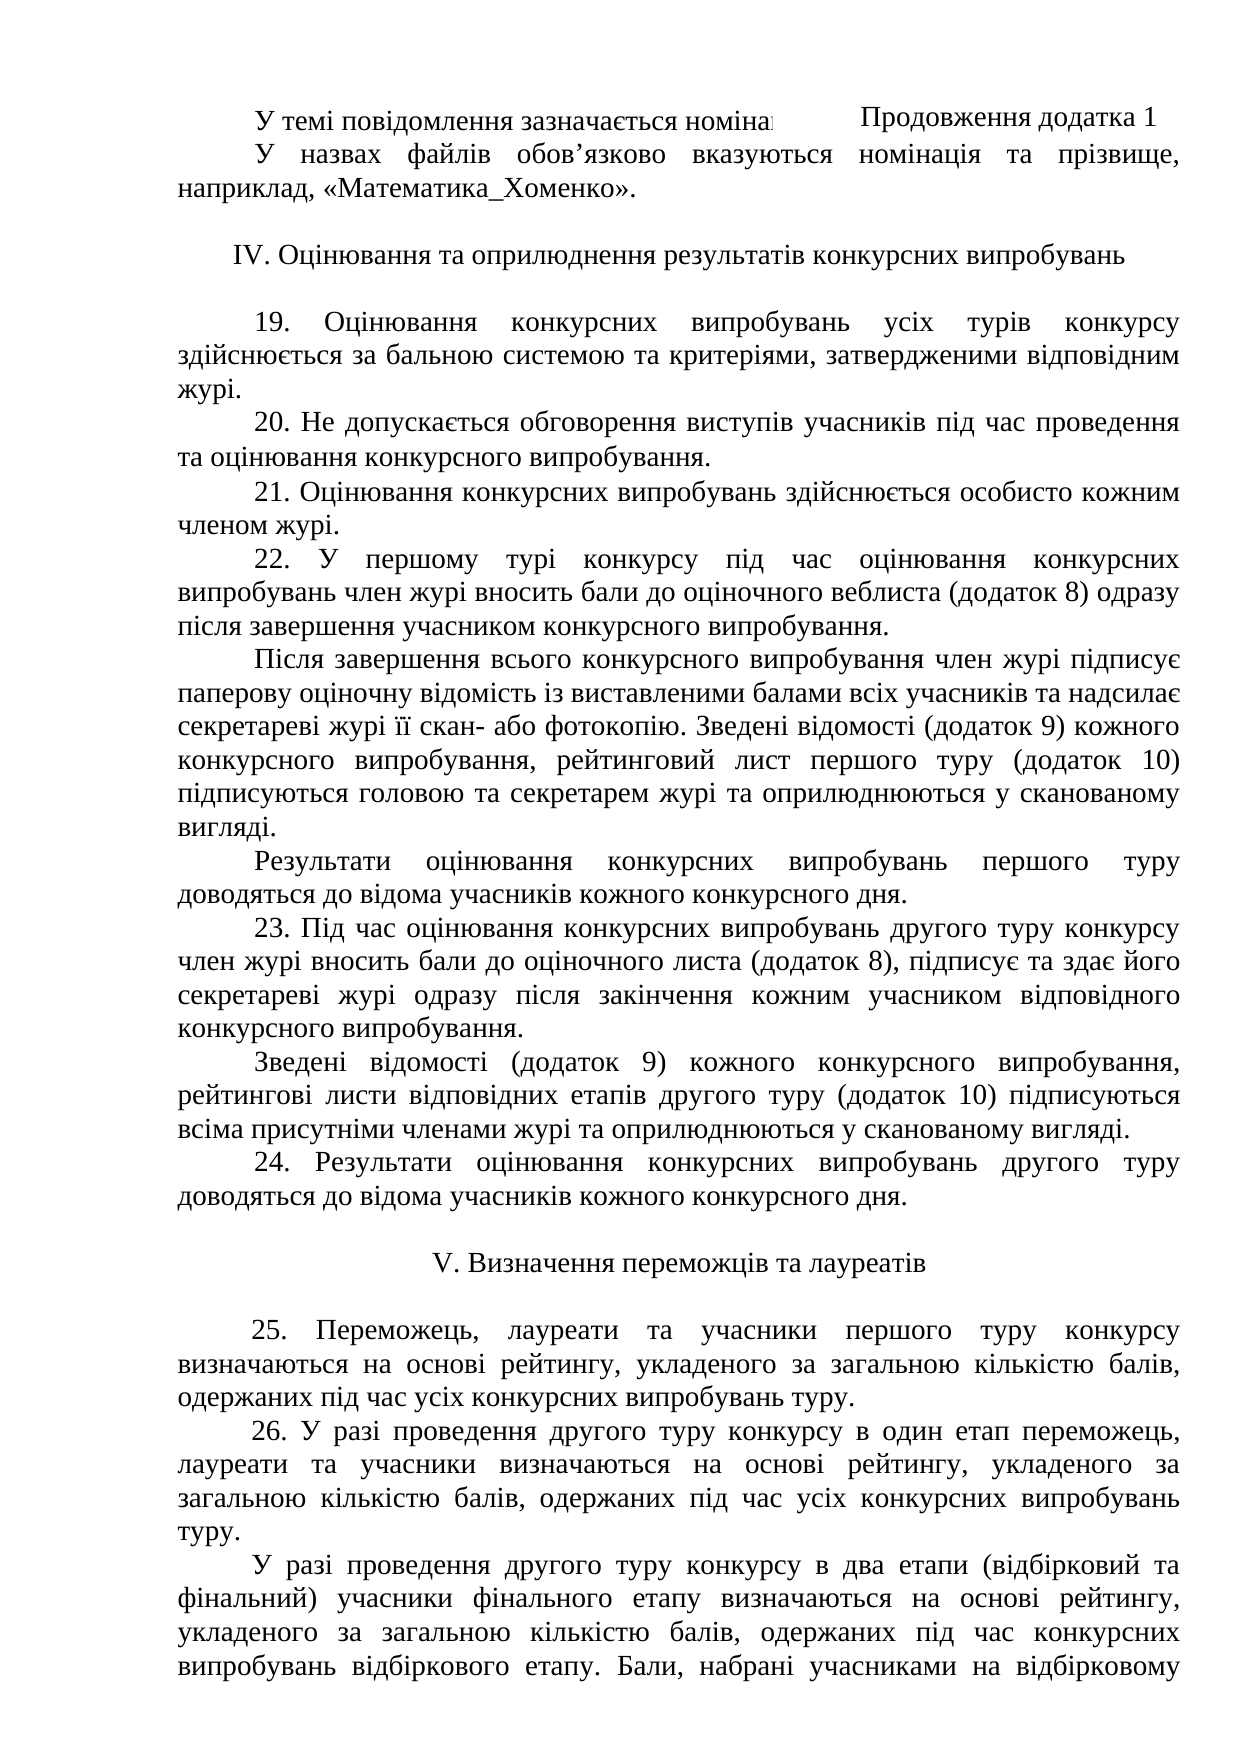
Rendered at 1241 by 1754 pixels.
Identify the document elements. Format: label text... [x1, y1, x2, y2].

text Зведені відомості (додаток 9) кожного конкурсного випробування, рейтингові листи відповідних етапів другого туру (додаток 10) підписуються всіма присутніми членами журі та оприлюднюються у сканованому вигляді. [177, 1044, 1181, 1144]
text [177, 1547, 1181, 1681]
text 20. Не допускається обговорення виступів учасників під час проведення та оцінювання конкурсного випробування. [177, 404, 1181, 474]
text 21. Оцінювання конкурсних випробувань здійснюється особисто кожним членом журі. [177, 474, 1181, 541]
text У назвах файлів обов’язково вказуються номінація та прізвище, наприклад, «Математика_Хоменко». [177, 136, 1181, 203]
text ІV. Оцінювання та оприлюднення результатів конкурсних випробувань [177, 237, 1181, 270]
text 23. Під час оцінювання конкурсних випробувань другого туру конкурсу член журі вносить бали до оціночного листа (додаток 8), підписує та здає його секретареві журі одразу після закінчення кожним учасником відповідного конкурсного випробування. [177, 910, 1181, 1044]
text Результати оцінювання конкурсних випробувань першого туру доводяться до відома учасників кожного конкурсного дня. [177, 843, 1181, 910]
text 19. Оцінювання конкурсних випробувань усіх турів конкурсу здійснюється за бальною системою та критеріями, затвердженими відповідним журі. [177, 304, 1181, 404]
text 26. У разі проведення другого туру конкурсу в один етап переможець, лауреати та учасники визначаються на основі рейтингу, укладеного за загальною кількістю балів, одержаних під час усіх конкурсних випробувань туру. [177, 1413, 1181, 1547]
text V. Визначення переможців та лауреатів [177, 1245, 1181, 1279]
text 24. Результати оцінювання конкурсних випробувань другого туру доводяться до відома учасників кожного конкурсного дня. [177, 1144, 1181, 1212]
text 25. Переможець, лауреати та учасники першого туру конкурсу визначаються на основі рейтингу, укладеного за загальною кількістю балів, одержаних під час усіх конкурсних випробувань туру. [177, 1312, 1181, 1413]
text У темі повідомлення зазначається номінація, наприклад, «Математика». [177, 103, 772, 136]
text Після завершення всього конкурсного випробування член журі підписує паперову оціночну відомість із виставленими балами всіх учасників та надсилає секретареві журі її скан- або фотокопію. Зведені відомості (додаток 9) кожного конкурсного випробування, рейтинговий лист першого туру (додаток 10) підписуються головою та секретарем журі та оприлюднюються у сканованому вигляді. [177, 641, 1181, 843]
text 22. У першому турі конкурсу під час оцінювання конкурсних випробувань член журі вносить бали до оціночного веблиста (додаток 8) одразу після завершення учасником конкурсного випробування. [177, 541, 1181, 641]
